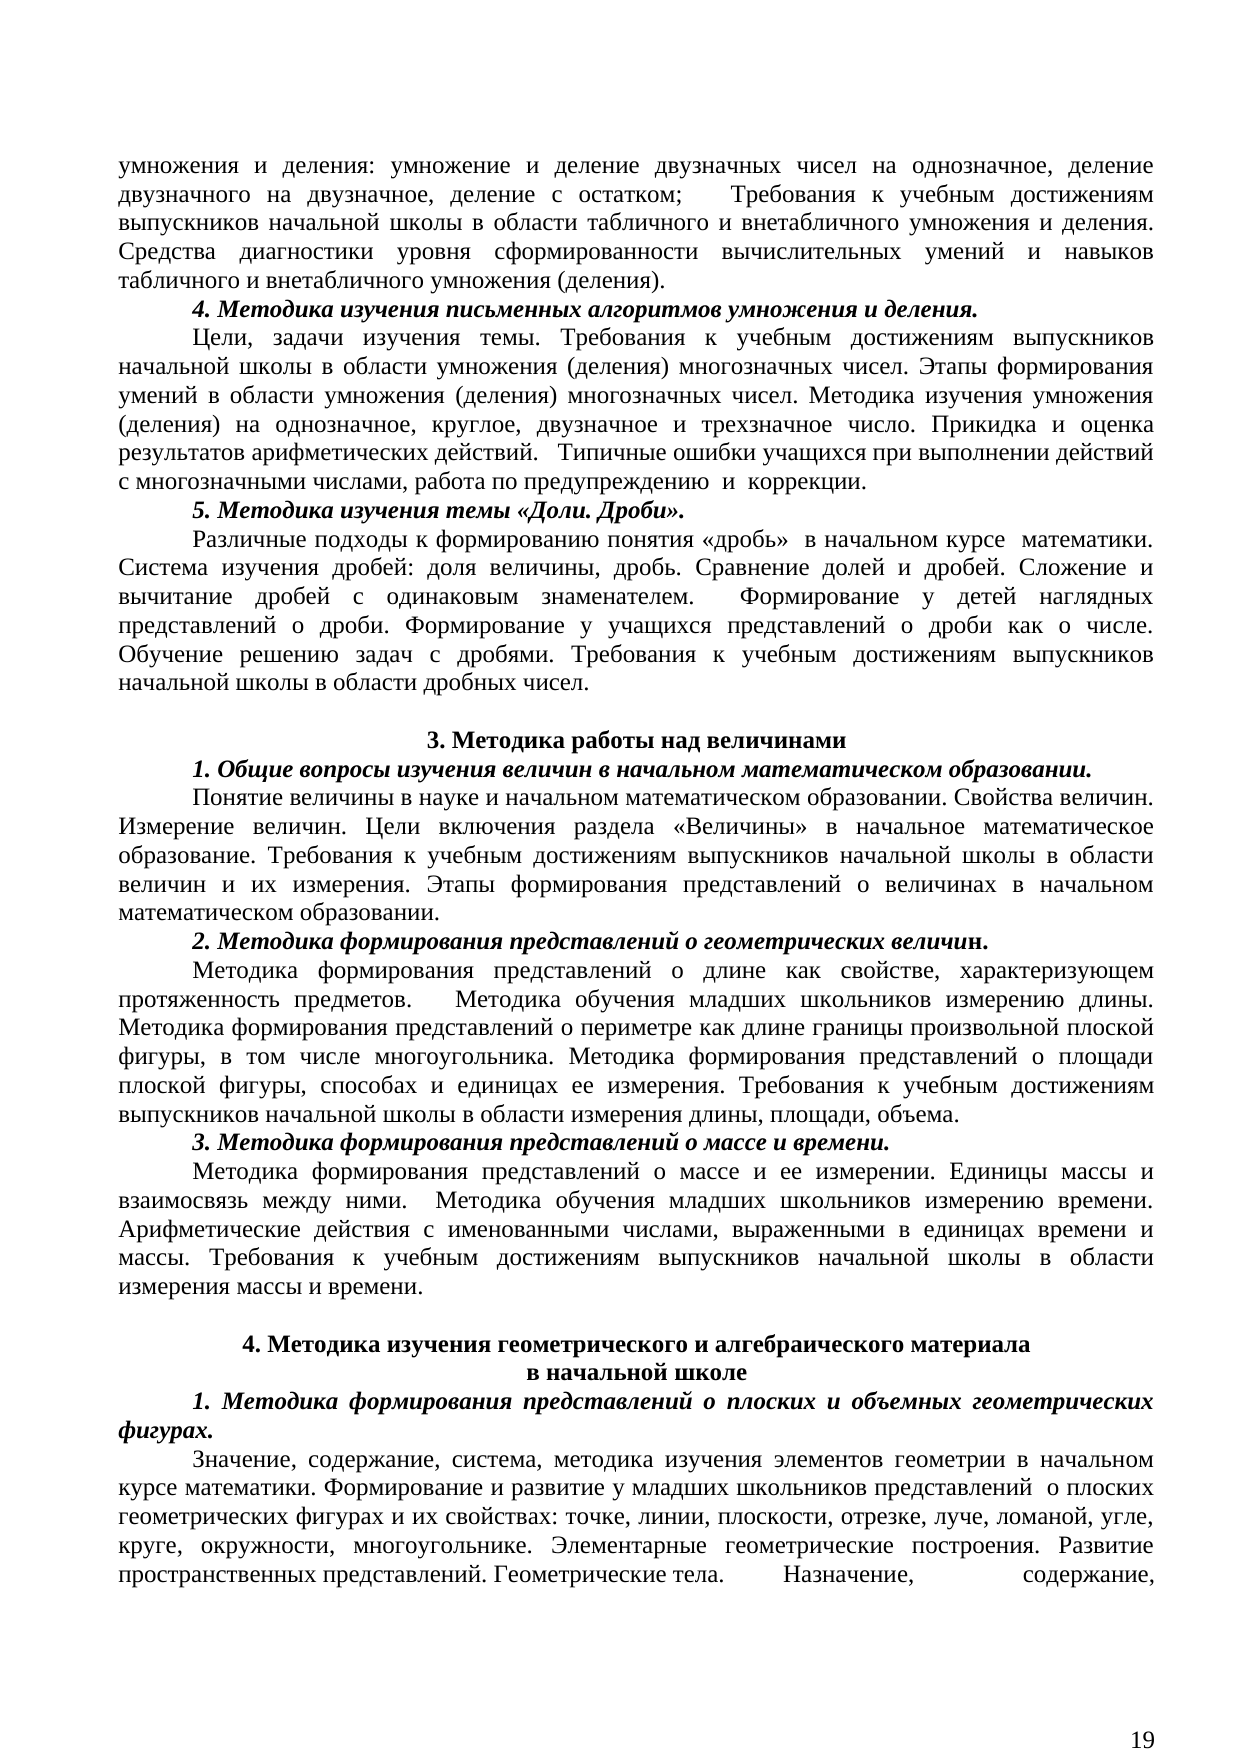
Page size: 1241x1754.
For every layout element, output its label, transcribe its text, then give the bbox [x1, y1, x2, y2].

text в начальной школе [118, 1357, 1155, 1386]
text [118, 1444, 1155, 1587]
text Методика формирования представлений о массе и ее измерении. Единицы массы и взаимосвязь между ними. Методика обучения младших школьников измерению времени. Арифметические действия с именованными числами, выраженными в единицах времени и массы. Требования к учебным достижениям выпускников начальной школы в области измерения массы и времени. [118, 1156, 1155, 1300]
text 5. Методика изучения темы «Доли. Дроби». [118, 495, 1155, 524]
text Цели, задачи изучения темы. Требования к учебным достижениям выпускников начальной школы в области умножения (деления) многозначных чисел. Этапы формирования умений в области умножения (деления) многозначных чисел. Методика изучения умножения (деления) на однозначное, круглое, двузначное и трехзначное число. Прикидка и оценка результатов арифметических действий. Типичные ошибки учащихся при выполнении действий с многозначными числами, работа по предупреждению и коррекции. [118, 322, 1155, 495]
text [118, 150, 1155, 294]
text 2. Методика формирования представлений о геометрических величин. [118, 926, 1155, 955]
text 4. Методика изучения письменных алгоритмов умножения и деления. [118, 294, 1155, 322]
text 1. Методика формирования представлений о плоских и объемных геометрических фигурах. [118, 1386, 1155, 1444]
text 3. Методика формирования представлений о массе и времени. [118, 1127, 1155, 1156]
text Различные подходы к формированию понятия «дробь» в начальном курсе математики. Система изучения дробей: доля величины, дробь. Сравнение долей и дробей. Сложение и вычитание дробей с одинаковым знаменателем. Формирование у детей наглядных представлений о дроби. Формирование у учащихся представлений о дроби как о числе. Обучение решению задач с дробями. Требования к учебным достижениям выпускников начальной школы в области дробных чисел. [118, 524, 1155, 696]
text 1. Общие вопросы изучения величин в начальном математическом образовании. [118, 754, 1155, 782]
text Методика формирования представлений о длине как свойстве, характеризующем протяженность предметов. Методика обучения младших школьников измерению длины. Методика формирования представлений о периметре как длине границы произвольной плоской фигуры, в том числе многоугольника. Методика формирования представлений о площади плоской фигуры, способах и единицах ее измерения. Требования к учебным достижениям выпускников начальной школы в области измерения длины, площади, объема. [118, 955, 1155, 1127]
text 4. Методика изучения геометрического и алгебраического материала [118, 1329, 1155, 1357]
text 3. Методика работы над величинами [118, 725, 1155, 754]
text Понятие величины в науке и начальном математическом образовании. Свойства величин. Измерение величин. Цели включения раздела «Величины» в начальное математическое образование. Требования к учебным достижениям выпускников начальной школы в области величин и их измерения. Этапы формирования представлений о величинах в начальном математическом образовании. [118, 782, 1155, 926]
